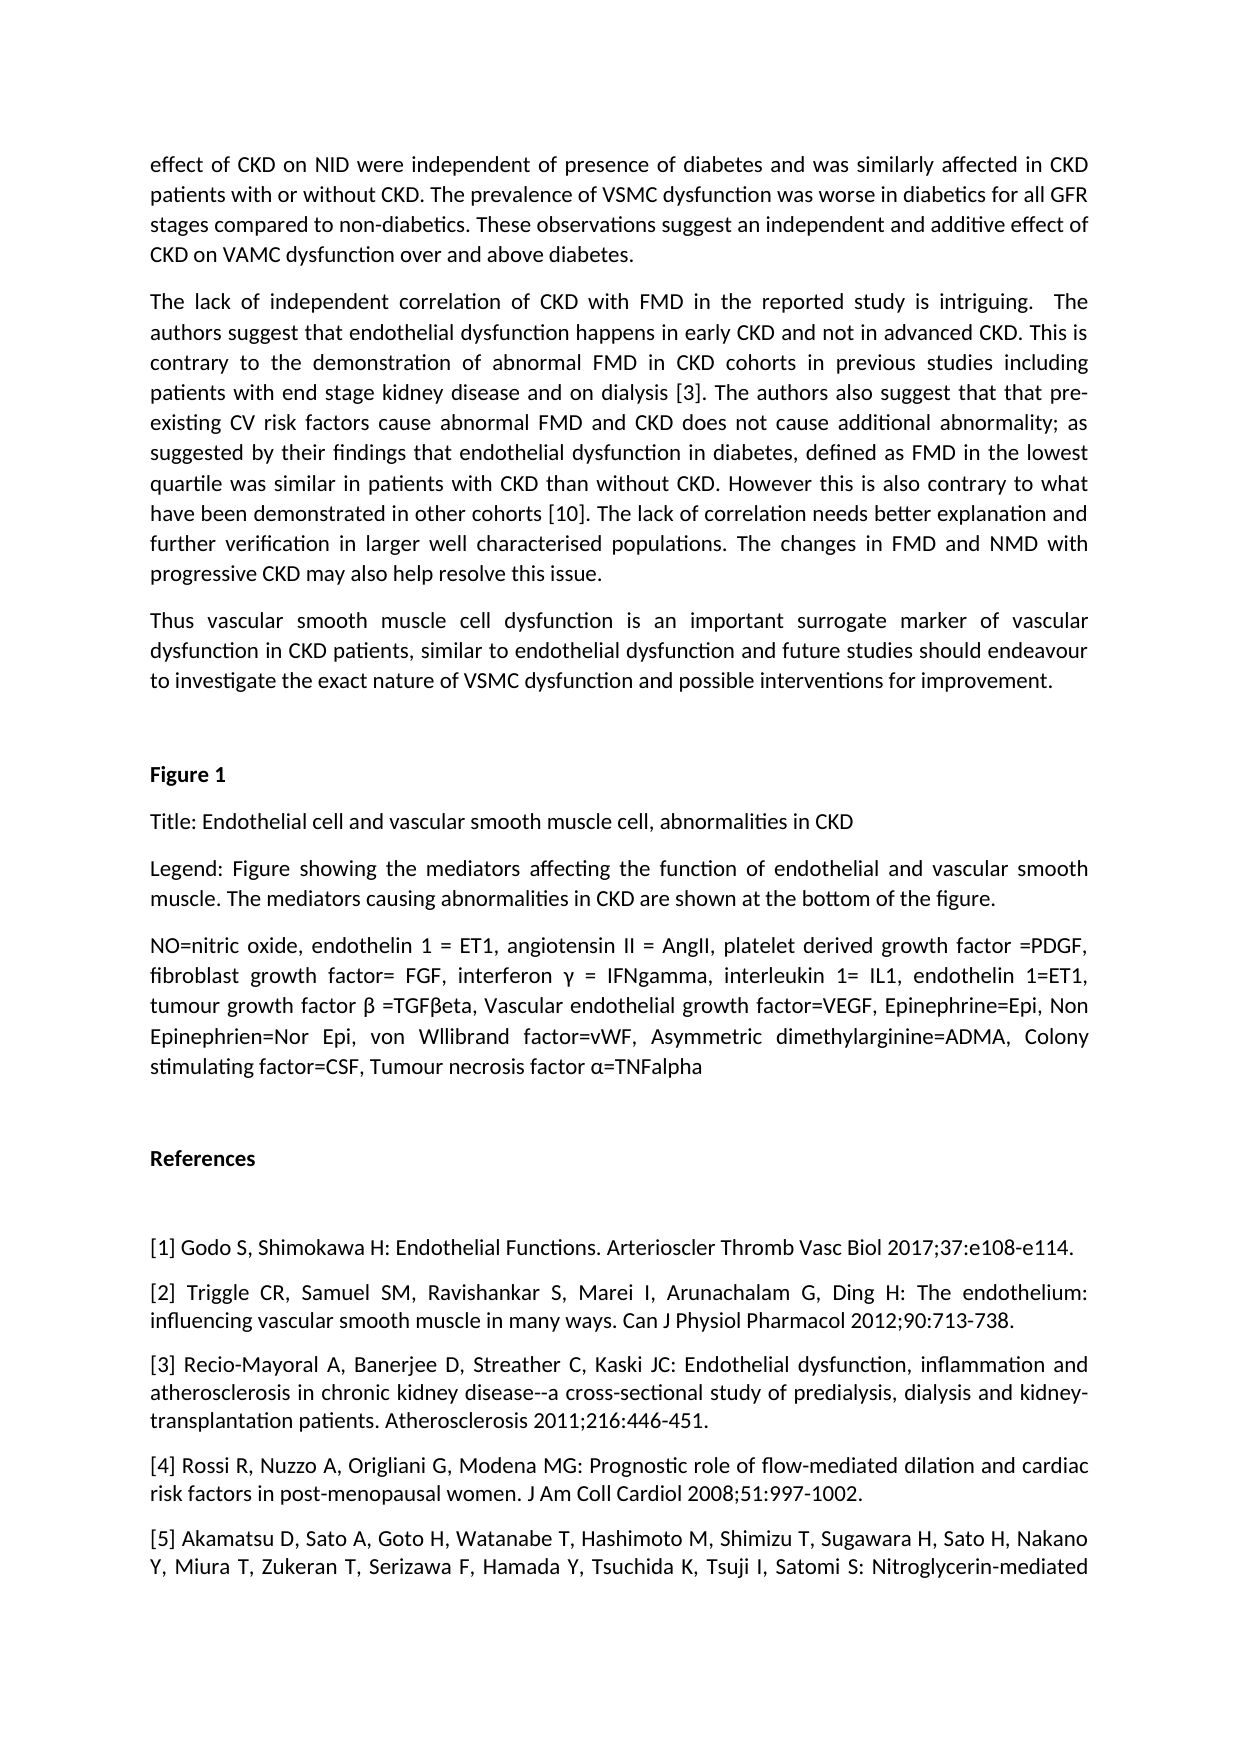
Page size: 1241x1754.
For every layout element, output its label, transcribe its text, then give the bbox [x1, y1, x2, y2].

text [1] Godo S, Shimokawa H: Endothelial Functions. Arterioscler Thromb Vasc Biol 2017;37:e108-e114. [150, 1233, 1090, 1261]
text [150, 150, 1090, 269]
text NO=nitric oxide, endothelin 1 = ET1, angiotensin II = AngII, platelet derived growth factor =PDGF, fibroblast growth factor= FGF, interferon γ = IFNgamma, interleukin 1= IL1, endothelin 1=ET1, tumour growth factor β =TGFβeta, Vascular endothelial growth factor=VEGF, Epinephrine=Epi, Non Epinephrien=Nor Epi, von Wllibrand factor=vWF, Asymmetric dimethylarginine=ADMA, Colony stimulating factor=CSF, Tumour necrosis factor α=TNFalpha [150, 931, 1090, 1080]
text The lack of independent correlation of CKD with FMD in the reported study is intriguing. The authors suggest that endothelial dysfunction happens in early CKD and not in advanced CKD. This is contrary to the demonstration of abnormal FMD in CKD cohorts in previous studies including patients with end stage kidney disease and on dialysis [3]. The authors also suggest that that pre-existing CV risk factors cause abnormal FMD and CKD does not cause additional abnormality; as suggested by their findings that endothelial dysfunction in diabetes, defined as FMD in the lowest quartile was similar in patients with CKD than without CKD. However this is also contrary to what have been demonstrated in other cohorts [10]. The lack of correlation needs better explanation and further verification in larger well characterised populations. The changes in FMD and NMD with progressive CKD may also help resolve this issue. [150, 287, 1090, 587]
text [4] Rossi R, Nuzzo A, Origliani G, Modena MG: Prognostic role of flow-mediated dilation and cardiac risk factors in post-menopausal women. J Am Coll Cardiol 2008;51:997-1002. [150, 1451, 1090, 1507]
text Thus vascular smooth muscle cell dysfunction is an important surrogate marker of vascular dysfunction in CKD patients, similar to endothelial dysfunction and future studies should endeavour to investigate the exact nature of VSMC dysfunction and possible interventions for improvement. [150, 606, 1090, 695]
text Figure 1 [150, 760, 1090, 788]
text [3] Recio-Mayoral A, Banerjee D, Streather C, Kaski JC: Endothelial dysfunction, inflammation and atherosclerosis in chronic kidney disease--a cross-sectional study of predialysis, dialysis and kidney-transplantation patients. Atherosclerosis 2011;216:446-451. [150, 1350, 1090, 1434]
text [2] Triggle CR, Samuel SM, Ravishankar S, Marei I, Arunachalam G, Ding H: The endothelium: influencing vascular smooth muscle in many ways. Can J Physiol Pharmacol 2012;90:713-738. [150, 1278, 1090, 1334]
text Title: Endothelial cell and vascular smooth muscle cell, abnormalities in CKD [150, 807, 1090, 835]
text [150, 1524, 1090, 1580]
text Legend: Figure showing the mediators affecting the function of endothelial and vascular smooth muscle. The mediators causing abnormalities in CKD are shown at the bottom of the figure. [150, 854, 1090, 912]
text References [150, 1144, 1090, 1172]
